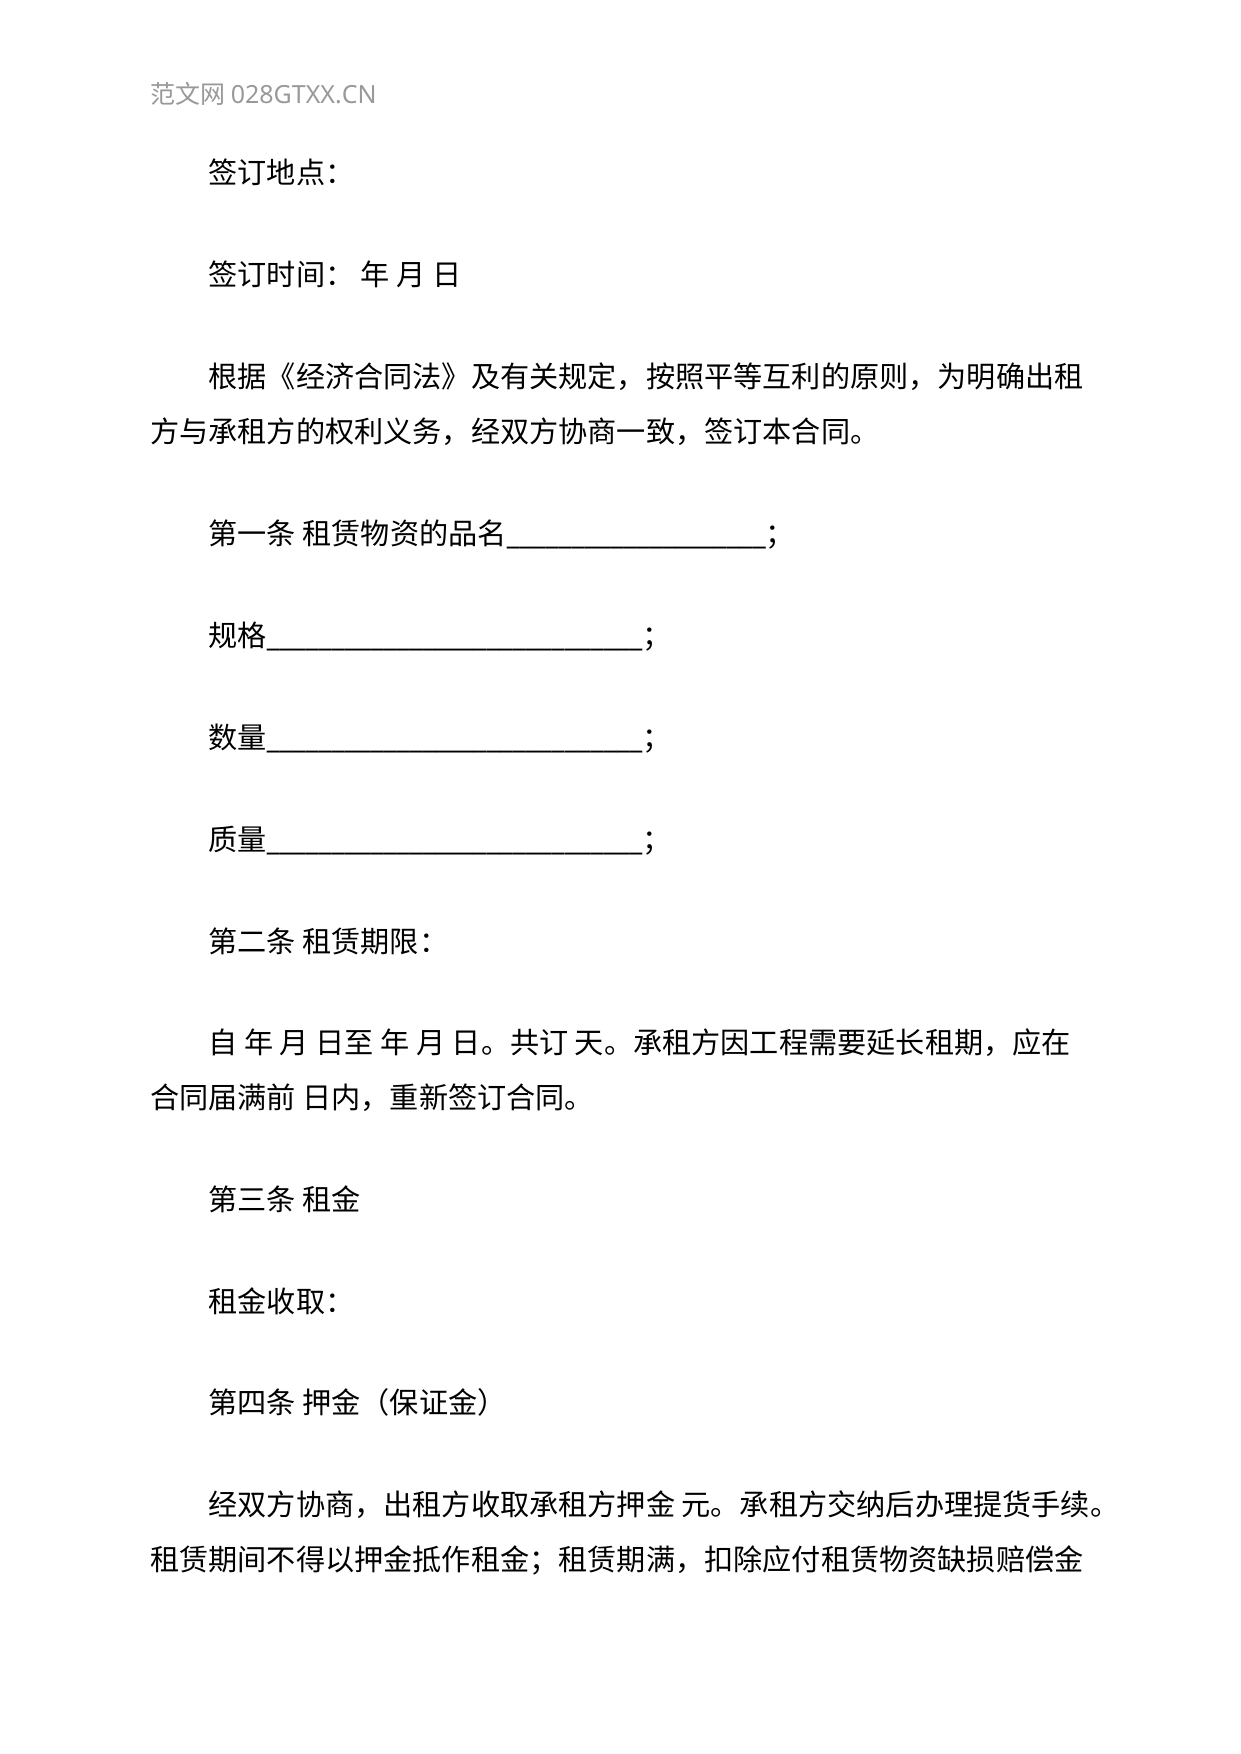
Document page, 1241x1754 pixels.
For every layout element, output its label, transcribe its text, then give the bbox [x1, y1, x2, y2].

text 第三条 租金 [150, 1177, 1090, 1219]
text 规格_____________________________； [150, 612, 1090, 654]
text 第四条 押金（保证金） [150, 1380, 1090, 1422]
text 签订地点： [150, 150, 1090, 192]
text 签订时间： 年 月 日 [150, 252, 1090, 294]
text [150, 1482, 1090, 1579]
text 租金收取： [150, 1278, 1090, 1321]
text 根据《经济合同法》及有关规定，按照平等互利的原则，为明确出租方与承租方的权利义务，经双方协商一致，签订本合同。 [150, 353, 1090, 451]
text 自 年 月 日至 年 月 日。共订 天。承租方因工程需要延长租期，应在合同届满前 日内，重新签订合同。 [150, 1020, 1090, 1117]
text 第一条 租赁物资的品名____________________； [150, 510, 1090, 553]
text 第二条 租赁期限： [150, 918, 1090, 960]
text 质量_____________________________； [150, 816, 1090, 858]
text 数量_____________________________； [150, 714, 1090, 757]
